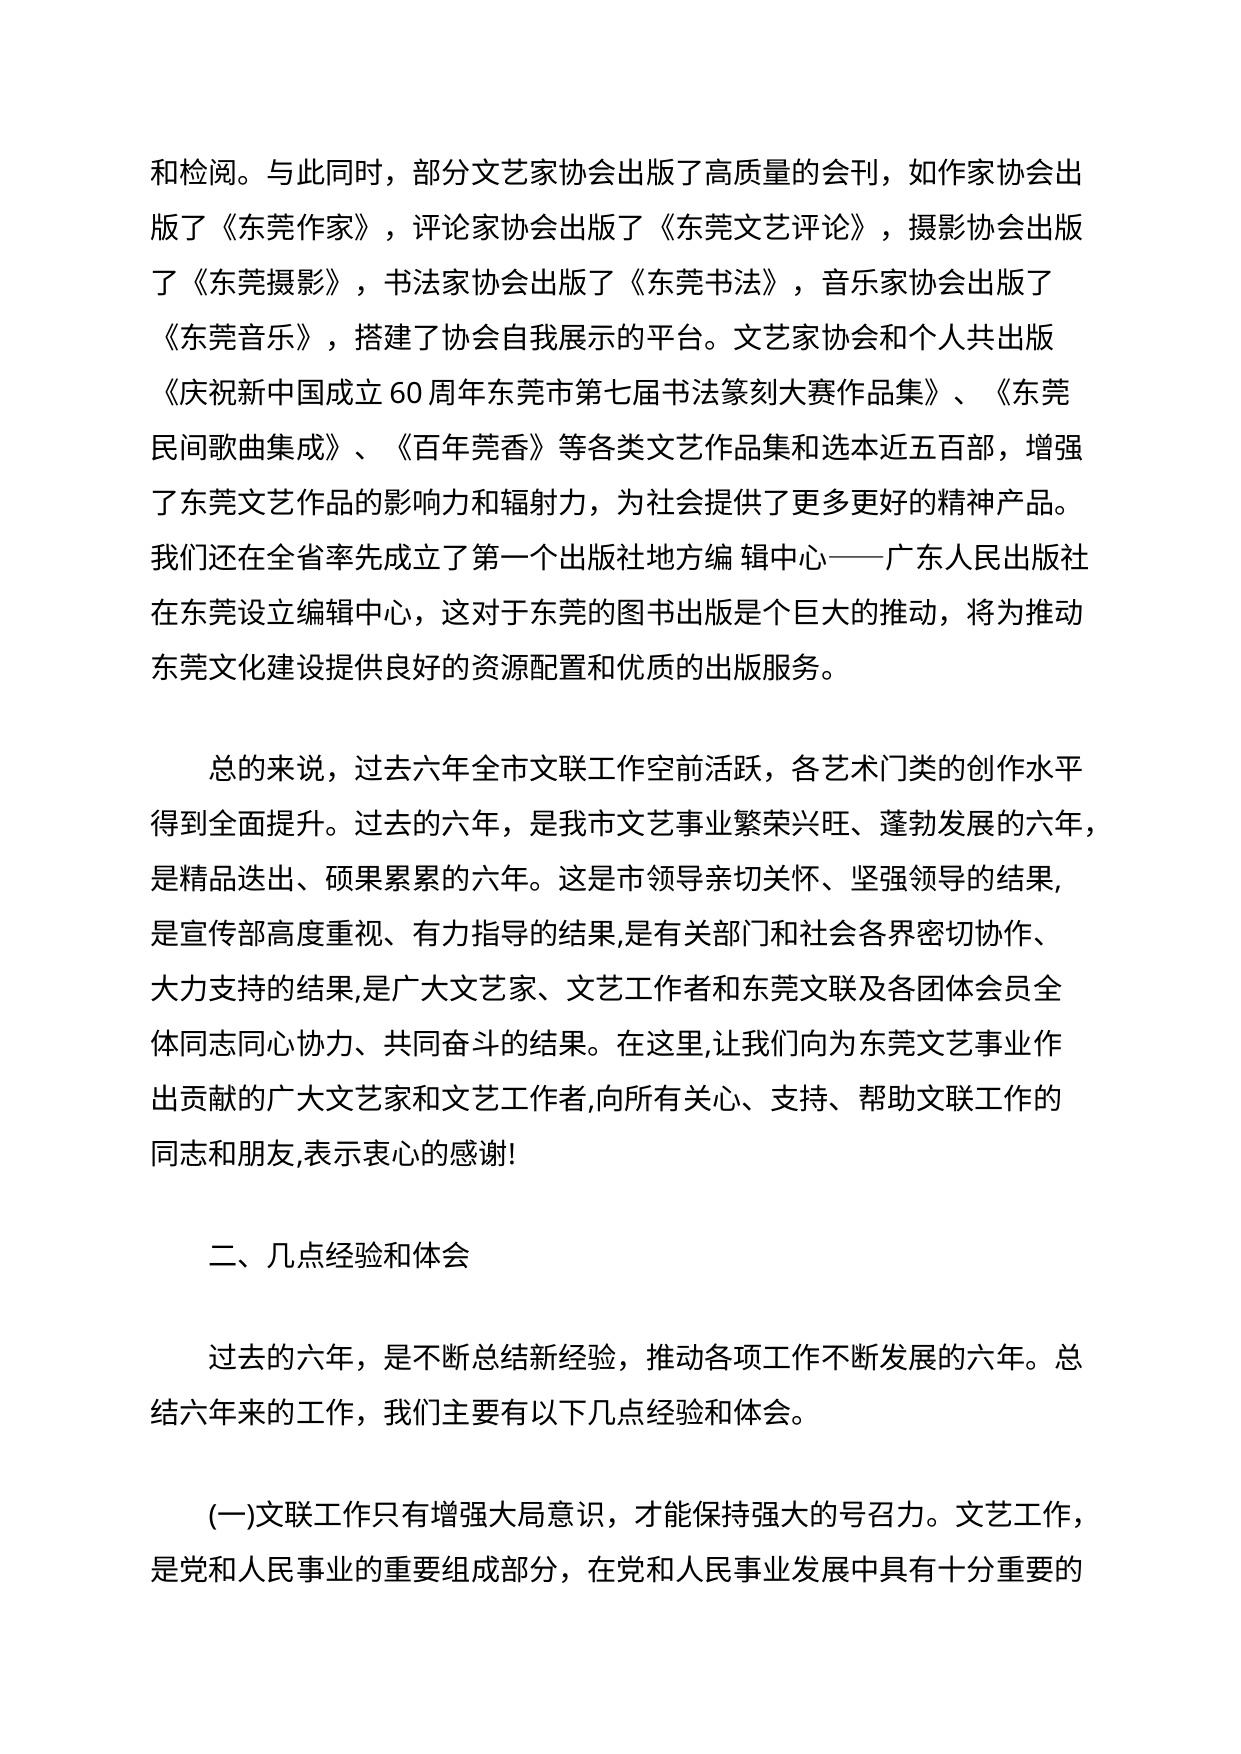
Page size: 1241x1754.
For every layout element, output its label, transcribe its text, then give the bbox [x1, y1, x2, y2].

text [150, 150, 1090, 686]
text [150, 1491, 1090, 1588]
text 总的来说，过去六年全市文联工作空前活跃，各艺术门类的创作水平得到全面提升。过去的六年，是我市文艺事业繁荣兴旺、蓬勃发展的六年，是精品迭出、硕果累累的六年。这是市领导亲切关怀、坚强领导的结果,是宣传部高度重视、有力指导的结果,是有关部门和社会各界密切协作、大力支持的结果,是广大文艺家、文艺工作者和东莞文联及各团体会员全体同志同心协力、共同奋斗的结果。在这里,让我们向为东莞文艺事业作出贡献的广大文艺家和文艺工作者,向所有关心、支持、帮助文联工作的同志和朋友,表示衷心的感谢! [150, 746, 1090, 1173]
text 二、几点经验和体会 [150, 1233, 1090, 1275]
text 过去的六年，是不断总结新经验，推动各项工作不断发展的六年。总结六年来的工作，我们主要有以下几点经验和体会。 [150, 1334, 1090, 1432]
